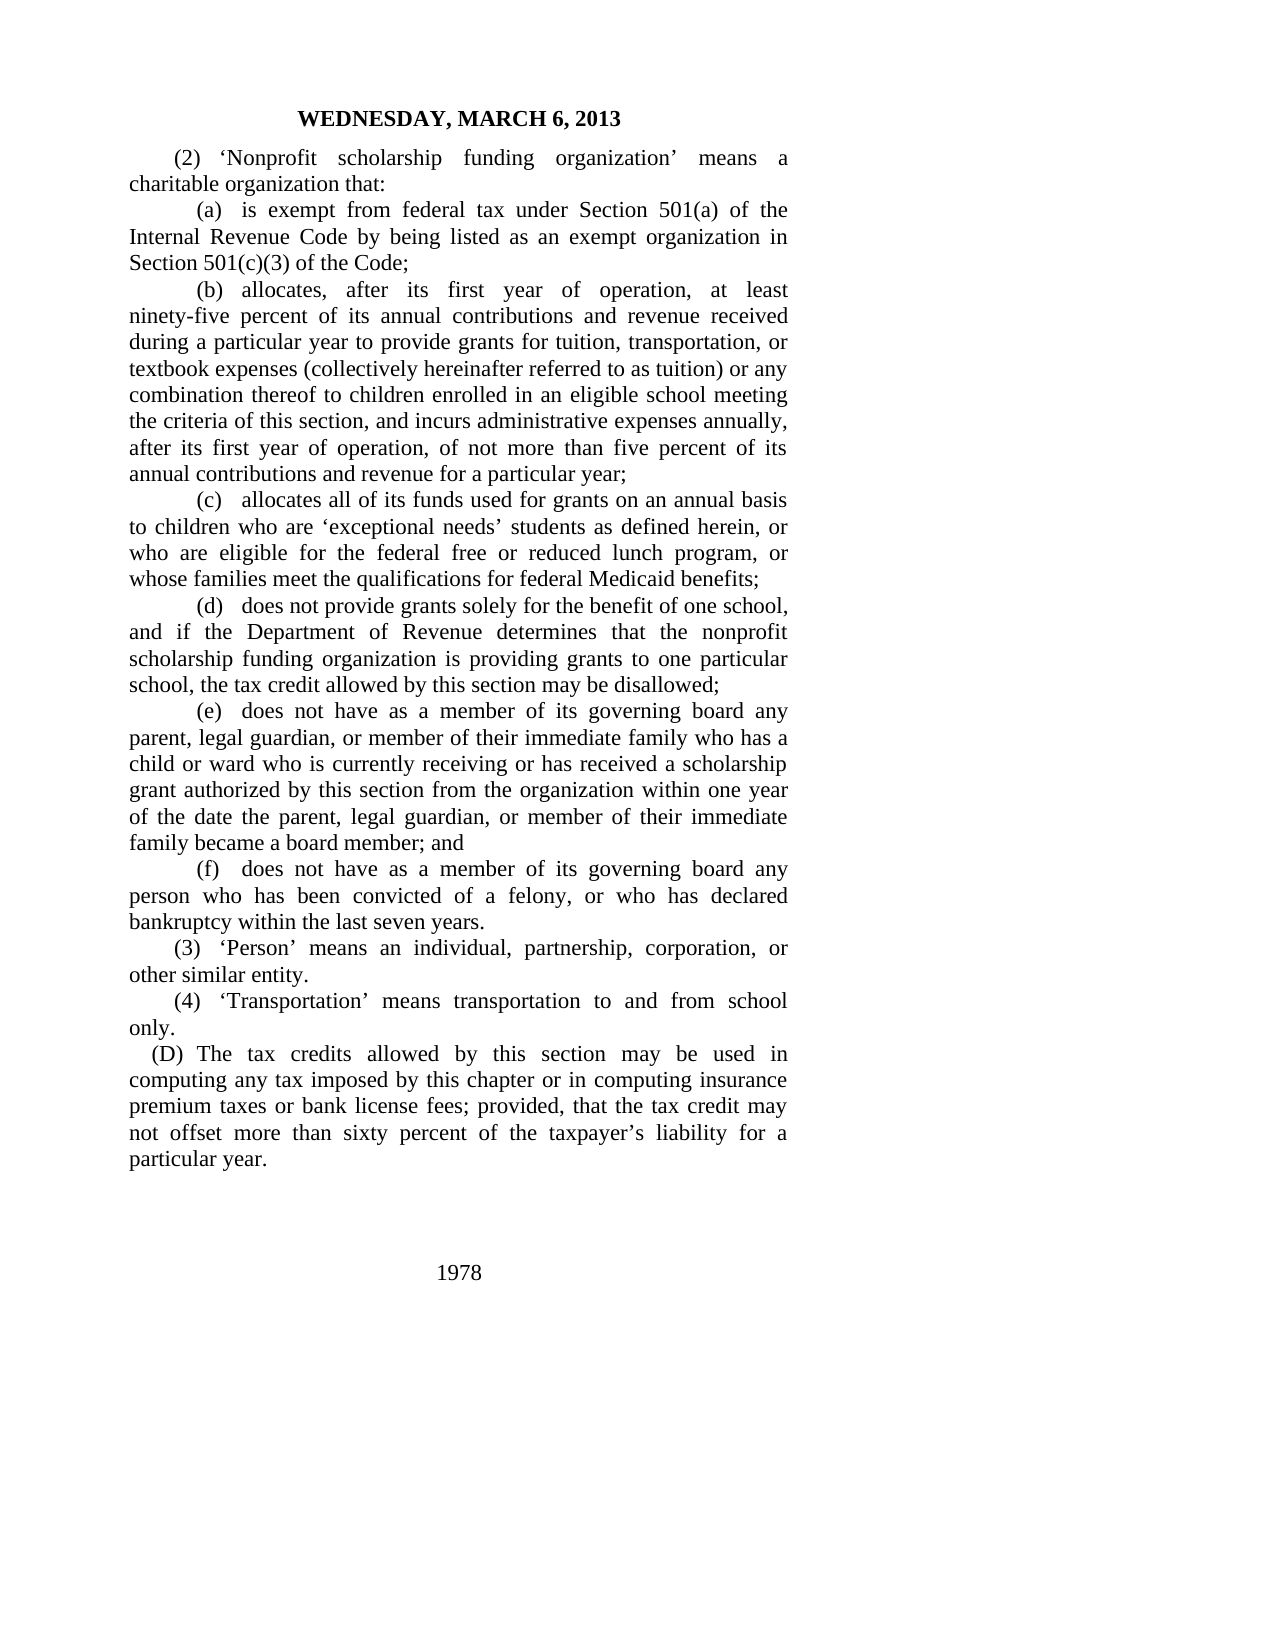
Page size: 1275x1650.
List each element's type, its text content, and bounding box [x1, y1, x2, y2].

text (a) is exempt from federal tax under Section 501(a) of the Internal Revenue Code by being listed as an exempt organization in Section 501(c)(3) of the Code; [129, 197, 789, 276]
text (d) does not provide grants solely for the benefit of one school, and if the Department of Revenue determines that the nonprofit scholarship funding organization is providing grants to one particular school, the tax credit allowed by this section may be disallowed; [129, 592, 789, 697]
text (2) ‘Nonprofit scholarship funding organization’ means a charitable organization that: [129, 144, 789, 197]
text (4) ‘Transportation’ means transportation to and from school only. [129, 987, 789, 1040]
text (c) allocates all of its funds used for grants on an annual basis to children who are ‘exceptional needs’ students as defined herein, or who are eligible for the federal free or reduced lunch program, or whose families meet the qualifications for federal Medicaid benefits; [129, 486, 789, 592]
text (e) does not have as a member of its governing board any parent, legal guardian, or member of their immediate family who has a child or ward who is currently receiving or has received a scholarship grant authorized by this section from the organization within one year of the date the parent, legal guardian, or member of their immediate family became a board member; and [129, 697, 789, 855]
text (3) ‘Person’ means an individual, partnership, corporation, or other similar entity. [129, 934, 789, 987]
text (f) does not have as a member of its governing board any person who has been convicted of a felony, or who has declared bankruptcy within the last seven years. [129, 855, 789, 934]
text (D) The tax credits allowed by this section may be used in computing any tax imposed by this chapter or in computing insurance premium taxes or bank license fees; provided, that the tax credit may not offset more than sixty percent of the taxpayer’s liability for a particular year. [129, 1040, 789, 1172]
text (b) allocates, after its first year of operation, at least ninety-five percent of its annual contributions and revenue received during a particular year to provide grants for tuition, transportation, or textbook expenses (collectively hereinafter referred to as tuition) or any combination thereof to children enrolled in an eligible school meeting the criteria of this section, and incurs administrative expenses annually, after its first year of operation, of not more than five percent of its annual contributions and revenue for a particular year; [129, 276, 789, 486]
